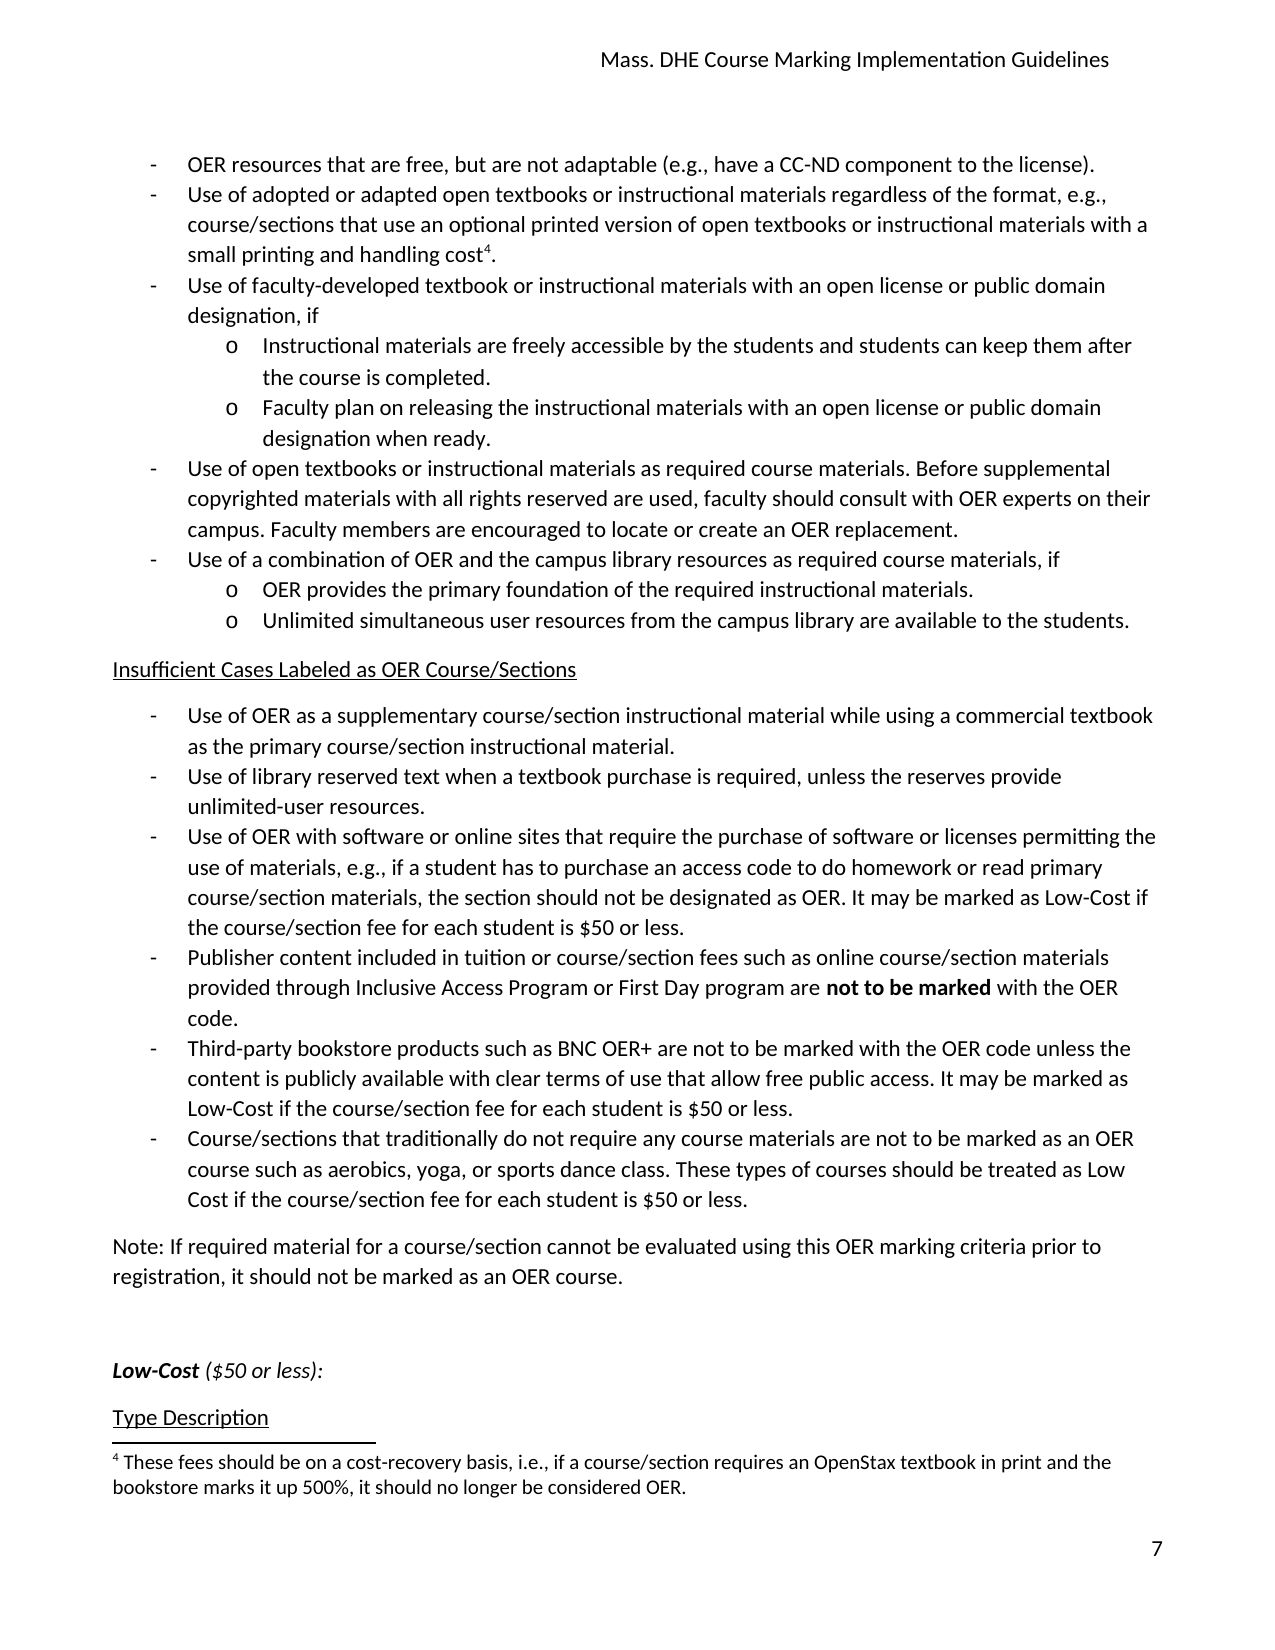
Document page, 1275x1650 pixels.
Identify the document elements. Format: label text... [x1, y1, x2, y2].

list Unlimited simultaneous user resources from the campus library are available to the students. [225, 607, 1162, 636]
list Use of adopted or adapted open textbooks or instructional materials regardless of the format, e.g., course/sections that use an optional printed version of open textbooks or instructional materials with a small printing and handling cost. [150, 180, 1162, 269]
list Use of faculty-developed textbook or instructional materials with an open license or public domain designation, if [150, 271, 1162, 329]
list Use of a combination of OER and the campus library resources as required course materials, if [150, 545, 1162, 573]
list Publisher content included in tuition or course/section fees such as online course/section materials provided through Inclusive Access Program or First Day program are not to be marked with the OER code. [150, 943, 1162, 1032]
text Note: If required material for a course/section cannot be evaluated using this OER marking criteria prior to registration, it should not be marked as an OER course. [112, 1232, 1162, 1290]
list Course/sections that traditionally do not require any course materials are not to be marked as an OER course such as aerobics, yoga, or sports dance class. These types of courses should be treated as Low Cost if the course/section fee for each student is $50 or less. [150, 1124, 1162, 1213]
list Use of open textbooks or instructional materials as required course materials. Before supplemental copyrighted materials with all rights reserved are used, faculty should consult with OER experts on their campus. Faculty members are encouraged to locate or create an OER replacement. [150, 454, 1162, 543]
list Faculty plan on releasing the instructional materials with an open license or public domain designation when ready. [225, 393, 1162, 452]
list OER resources that are free, but are not adaptable (e.g., have a CC-ND component to the license). [150, 150, 1162, 178]
list Use of OER with software or online sites that require the purchase of software or licenses permitting the use of materials, e.g., if a student has to purchase an access code to do homework or read primary course/section materials, the section should not be designated as OER. It may be marked as Low-Cost if the course/section fee for each student is $50 or less. [150, 822, 1162, 941]
list OER provides the primary foundation of the required instructional materials. [225, 575, 1162, 604]
list Use of library reserved text when a textbook purchase is required, unless the reserves provide unlimited-user resources. [150, 762, 1162, 820]
list Instructional materials are freely accessible by the students and students can keep them after the course is completed. [225, 331, 1162, 391]
text Low-Cost ($50 or less): [112, 1356, 1162, 1384]
list Use of OER as a supplementary course/section instructional material while using a commercial textbook as the primary course/section instructional material. [150, 702, 1162, 760]
text Type Description [112, 1403, 1162, 1431]
text Insufficient Cases Labeled as OER Course/Sections [112, 655, 1162, 683]
list Third-party bookstore products such as BNC OER+ are not to be marked with the OER code unless the content is publicly available with clear terms of use that allow free public access. It may be marked as Low-Cost if the course/section fee for each student is $50 or less. [150, 1034, 1162, 1122]
